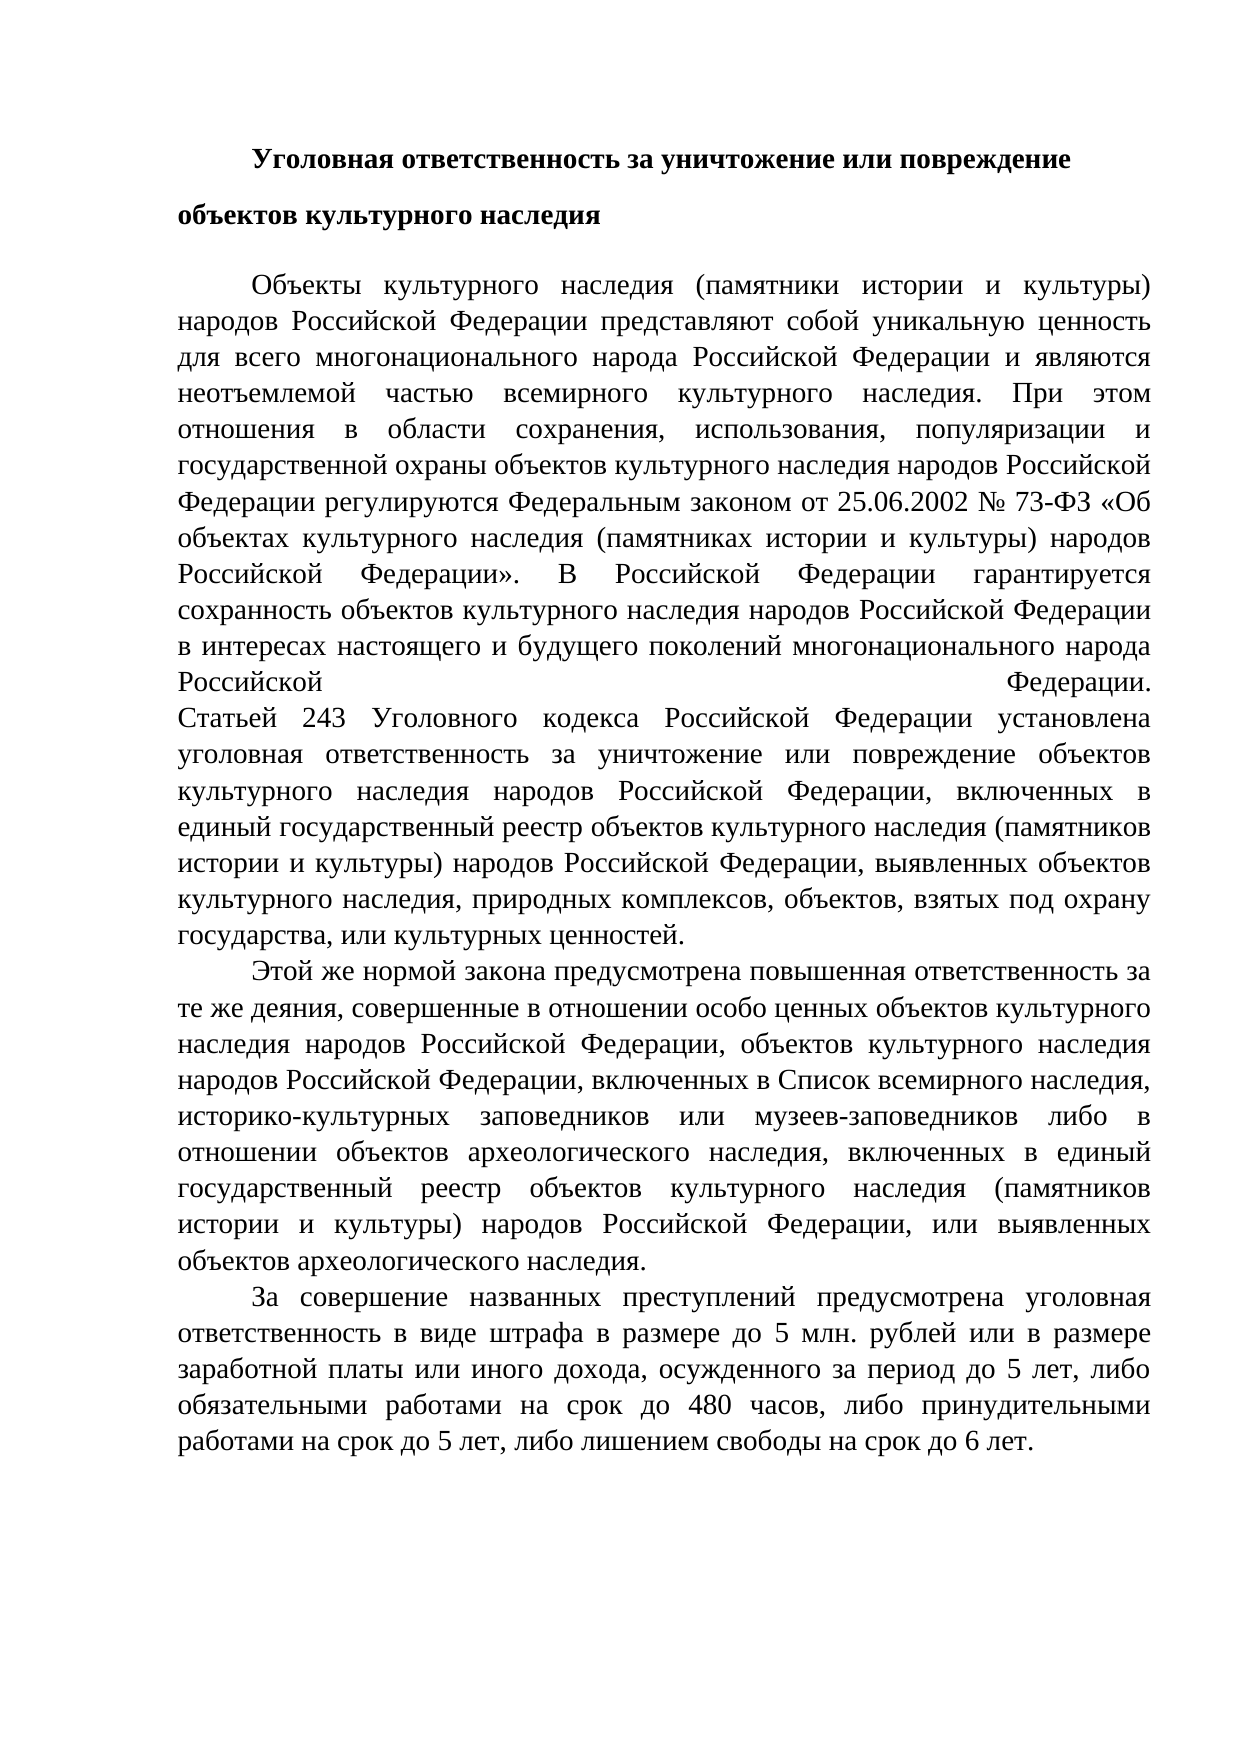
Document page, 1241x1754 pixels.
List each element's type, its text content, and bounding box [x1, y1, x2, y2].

text Объекты культурного наследия (памятники истории и культуры) народов Российской Федерации представляют собой уникальную ценность для всего многонационального народа Российской Федерации и являются неотъемлемой частью всемирного культурного наследия. При этом отношения в области сохранения, использования, популяризации и государственной охраны объектов культурного наследия народов Российской Федерации регулируются Федеральным законом от 25.06.2002 № 73-ФЗ «Об объектах культурного наследия (памятниках истории и культуры) народов Российской Федерации». В Российской Федерации гарантируется сохранность объектов культурного наследия народов Российской Федерации в интересах настоящего и будущего поколений многонационального народа Российской Федерации. Статьей 243 Уголовного кодекса Российской Федерации установлена уголовная ответственность за уничтожение или повреждение объектов культурного наследия народов Российской Федерации, включенных в единый государственный реестр объектов культурного наследия (памятников истории и культуры) народов Российской Федерации, выявленных объектов культурного наследия, природных комплексов, объектов, взятых под охрану государства, или культурных ценностей. [177, 267, 1152, 951]
text Этой же нормой закона предусмотрена повышенная ответственность за те же деяния, совершенные в отношении особо ценных объектов культурного наследия народов Российской Федерации, объектов культурного наследия народов Российской Федерации, включенных в Список всемирного наследия, историко-культурных заповедников или музеев-заповедников либо в отношении объектов археологического наследия, включенных в единый государственный реестр объектов культурного наследия (памятников истории и культуры) народов Российской Федерации, или выявленных объектов археологического наследия. [177, 953, 1152, 1276]
text За совершение названных преступлений предусмотрена уголовная ответственность в виде штрафа в размере до 5 млн. рублей или в размере заработной платы или иного дохода, осужденного за период до 5 лет, либо обязательными работами на срок до 480 часов, либо принудительными работами на срок до 5 лет, либо лишением свободы на срок до 6 лет. [177, 1279, 1152, 1457]
text Уголовная ответственность за уничтожение или повреждение объектов культурного наследия [177, 118, 1152, 231]
